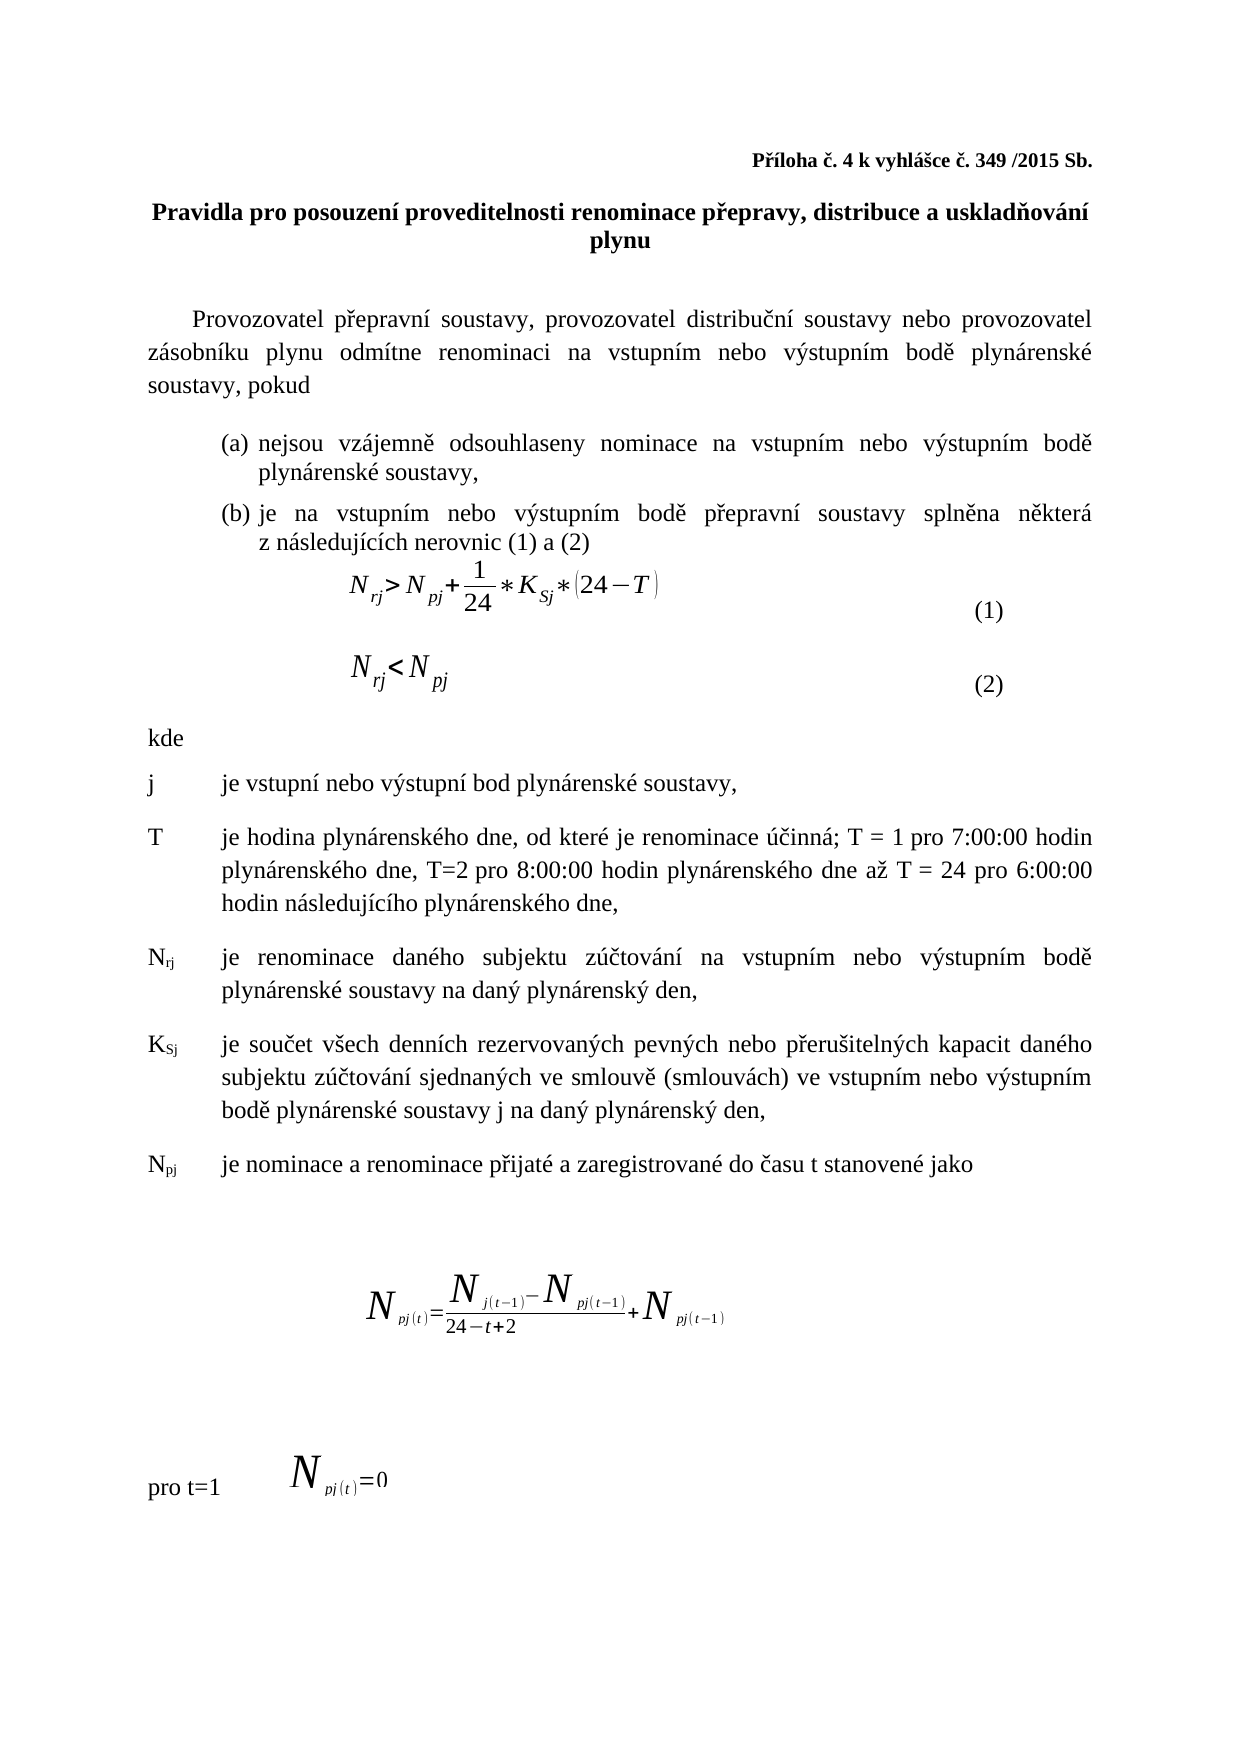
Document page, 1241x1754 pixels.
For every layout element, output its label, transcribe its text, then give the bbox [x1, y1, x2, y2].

text kde [148, 723, 1093, 752]
text Nrj je renominace daného subjektu zúčtování na vstupním nebo výstupním bodě plynárenské soustavy na daný plynárenský den, [148, 942, 1093, 1004]
text pro t=1 [148, 1472, 1093, 1501]
text (2) [221, 648, 1093, 698]
text j je vstupní nebo výstupní bod plynárenské soustavy, [148, 768, 1093, 797]
list je na vstupním nebo výstupním bodě přepravní soustavy splněna některá z následujících nerovnic (1) a (2) [221, 498, 1093, 556]
text Příloha č. 4 k vyhlášce č. 349 /2015 Sb. [148, 148, 1093, 172]
text Provozovatel přepravní soustavy, provozovatel distribuční soustavy nebo provozovatel zásobníku plynu odmítne renominaci na vstupním nebo výstupním bodě plynárenské soustavy, pokud [148, 304, 1093, 399]
text Npj je nominace a renominace přijaté a zaregistrované do času t stanovené jako [148, 1149, 1093, 1178]
text Pravidla pro posouzení proveditelnosti renominace přepravy, distribuce a uskladňování plynu [148, 197, 1093, 254]
text T je hodina plynárenského dne, od které je renominace účinná; T = 1 pro 7:00:00 hodin plynárenského dne, T=2 pro 8:00:00 hodin plynárenského dne až T = 24 pro 6:00:00 hodin následujícího plynárenského dne, [148, 822, 1093, 917]
text (1) [258, 556, 1093, 623]
list nejsou vzájemně odsouhlaseny nominace na vstupním nebo výstupním bodě plynárenské soustavy, [221, 428, 1093, 486]
text KSj je součet všech denních rezervovaných pevných nebo přerušitelných kapacit daného subjektu zúčtování sjednaných ve smlouvě (smlouvách) ve vstupním nebo výstupním bodě plynárenské soustavy j na daný plynárenský den, [148, 1029, 1093, 1124]
